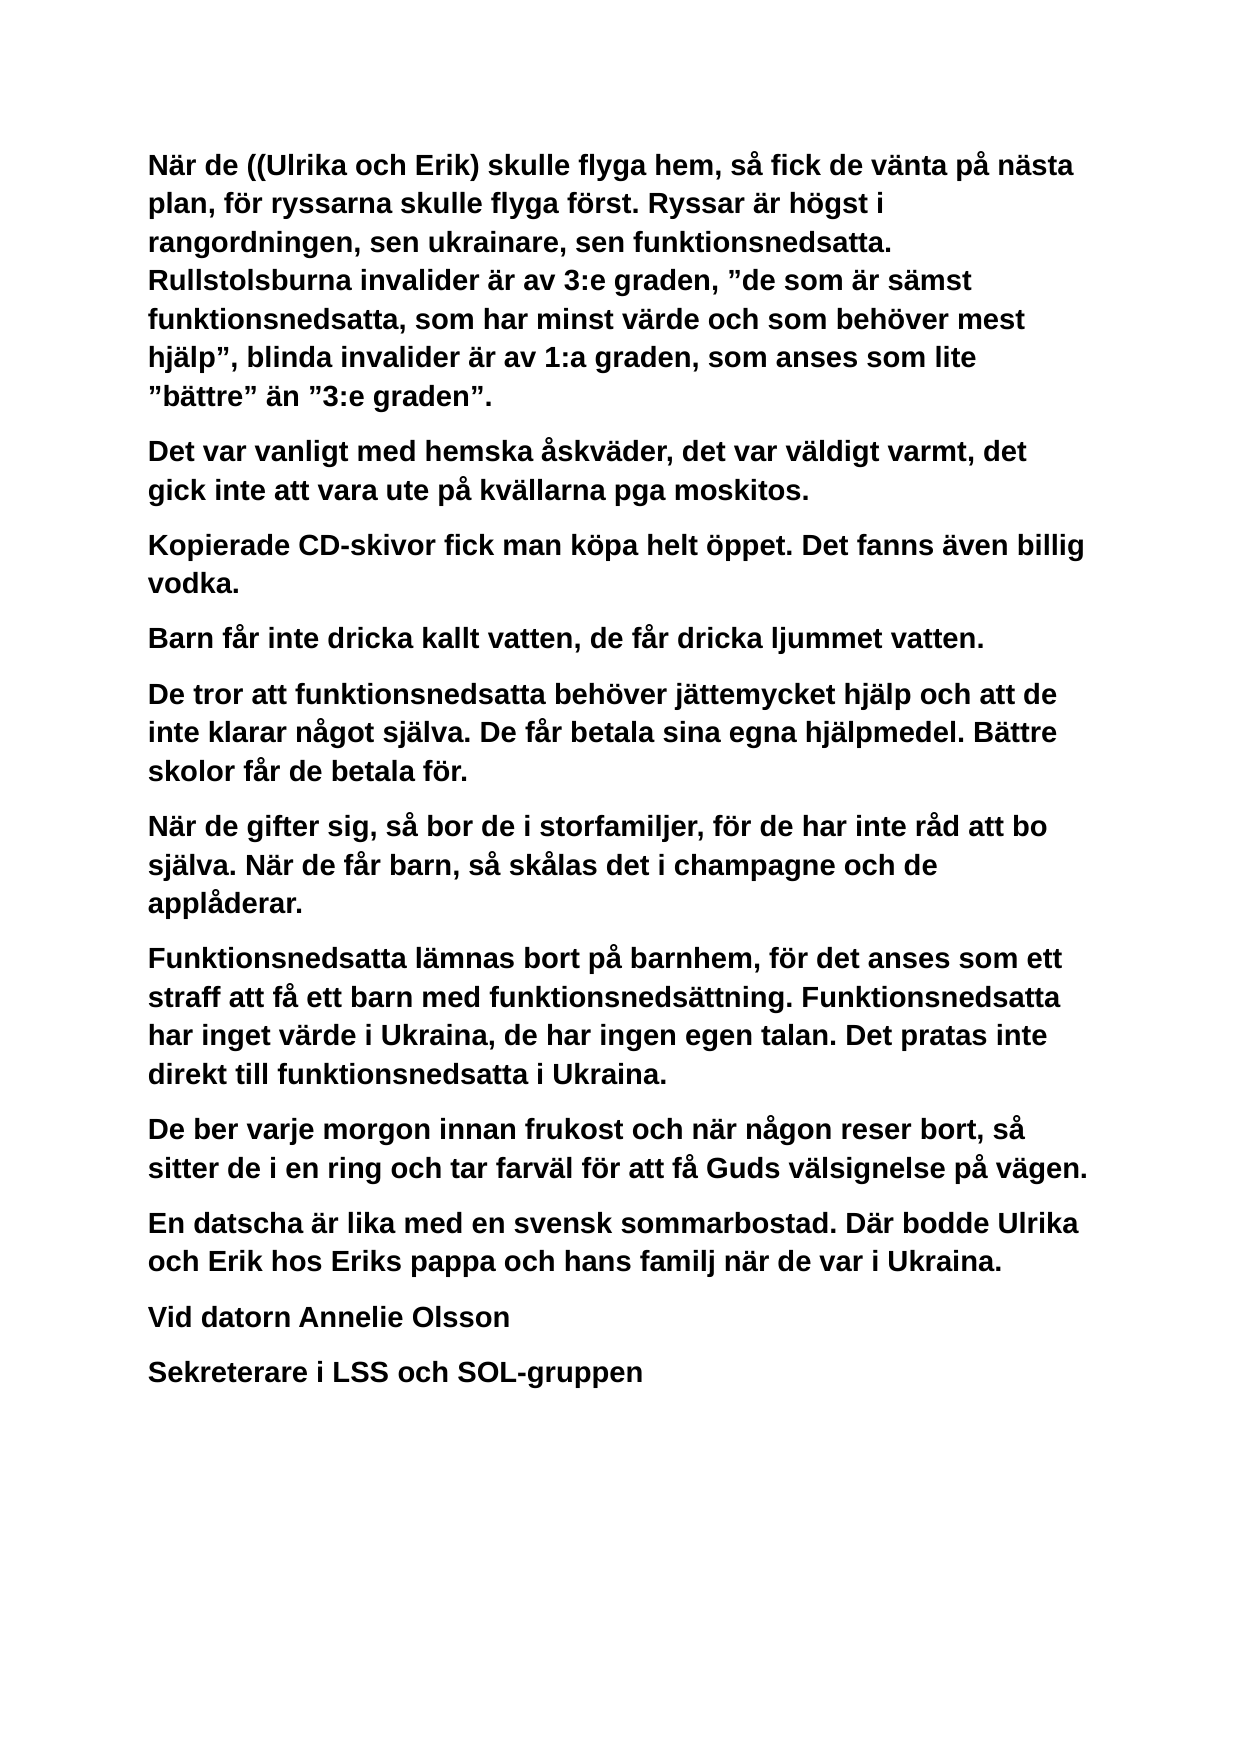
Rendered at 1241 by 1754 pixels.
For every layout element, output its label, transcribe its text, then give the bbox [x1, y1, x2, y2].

text En datscha är lika med en svensk sommarbostad. Där bodde Ulrika och Erik hos Eriks pappa och hans familj när de var i Ukraina. [148, 1206, 1093, 1278]
text De tror att funktionsnedsatta behöver jättemycket hjälp och att de inte klarar något själva. De får betala sina egna hjälpmedel. Bättre skolor får de betala för. [148, 677, 1093, 787]
text Barn får inte dricka kallt vatten, de får dricka ljummet vatten. [148, 622, 1093, 655]
text De ber varje morgon innan frukost och när någon reser bort, så sitter de i en ring och tar farväl för att få Guds välsignelse på vägen. [148, 1112, 1093, 1184]
text Funktionsnedsatta lämnas bort på barnhem, för det anses som ett straff att få ett barn med funktionsnedsättning. Funktionsnedsatta har inget värde i Ukraina, de har ingen egen talan. Det pratas inte direkt till funktionsnedsatta i Ukraina. [148, 941, 1093, 1091]
text Det var vanligt med hemska åskväder, det var väldigt varmt, det gick inte att vara ute på kvällarna pga moskitos. [148, 434, 1093, 506]
text Sekreterare i LSS och SOL-gruppen [148, 1355, 1093, 1388]
text När de gifter sig, så bor de i storfamiljer, för de har inte råd att bo själva. När de får barn, så skålas det i champagne och de applåderar. [148, 809, 1093, 920]
text Vid datorn Annelie Olsson [148, 1300, 1093, 1333]
text Kopierade CD-skivor fick man köpa helt öppet. Det fanns även billig vodka. [148, 528, 1093, 600]
text När de ((Ulrika och Erik) skulle flyga hem, så fick de vänta på nästa plan, för ryssarna skulle flyga först. Ryssar är högst i rangordningen, sen ukrainare, sen funktionsnedsatta. Rullstolsburna invalider är av 3:e graden, ”de som är sämst funktionsnedsatta, som har minst värde och som behöver mest hjälp”, blinda invalider är av 1:a graden, som anses som lite ”bättre” än ”3:e graden”. [148, 148, 1093, 412]
